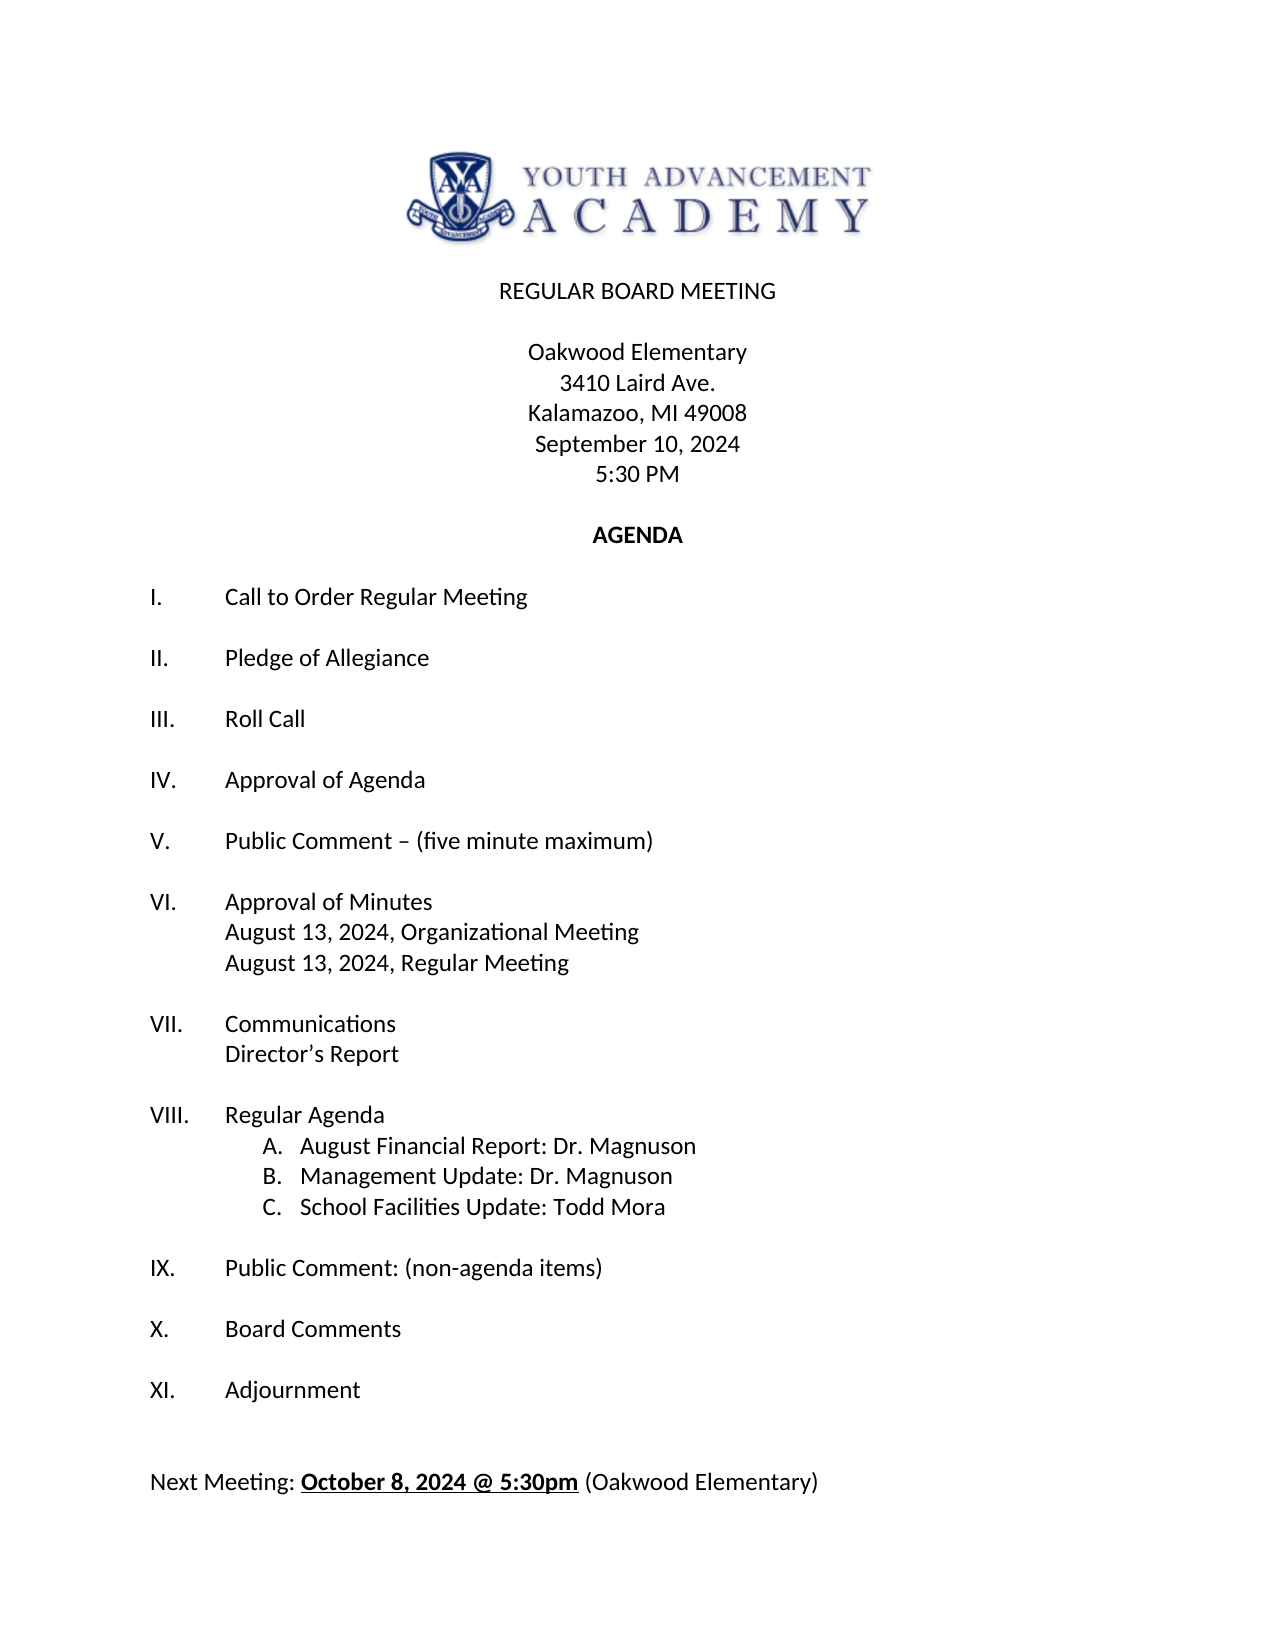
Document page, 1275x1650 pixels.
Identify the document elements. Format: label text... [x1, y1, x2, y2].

picture [400, 150, 876, 248]
text IX. Public Comment: (non-agenda items) [150, 1252, 1125, 1283]
text Oakwood Elementary [150, 336, 1125, 367]
text August 13, 2024, Regular Meeting [150, 947, 1125, 977]
text Next Meeting: October 8, 2024 @ 5:30pm (Oakwood Elementary) [150, 1466, 1125, 1496]
text III. Roll Call [150, 703, 1125, 733]
list Management Update: Dr. Magnuson [262, 1161, 1125, 1191]
text VII. Communications [150, 1008, 1125, 1038]
list School Facilities Update: Todd Mora [262, 1191, 1125, 1222]
text 5:30 PM [150, 458, 1125, 489]
text X. Board Comments [150, 1313, 1125, 1344]
text XI. Adjournment [150, 1374, 1125, 1405]
text REGULAR BOARD MEETING [150, 275, 1125, 306]
text September 10, 2024 [150, 428, 1125, 458]
text I. Call to Order Regular Meeting [150, 581, 1125, 611]
text 3410 Laird Ave. [150, 367, 1125, 397]
text V. Public Comment – (five minute maximum) [150, 825, 1125, 855]
text August 13, 2024, Organizational Meeting [150, 916, 1125, 947]
text II. Pledge of Allegiance [150, 642, 1125, 672]
text Kalamazoo, MI 49008 [150, 397, 1125, 428]
text Director’s Report [150, 1038, 1125, 1069]
list August Financial Report: Dr. Magnuson [262, 1130, 1125, 1161]
text VIII. Regular Agenda [150, 1099, 1125, 1130]
text VI. Approval of Minutes [150, 886, 1125, 916]
text AGENDA [150, 519, 1125, 550]
text IV. Approval of Agenda [150, 764, 1125, 794]
